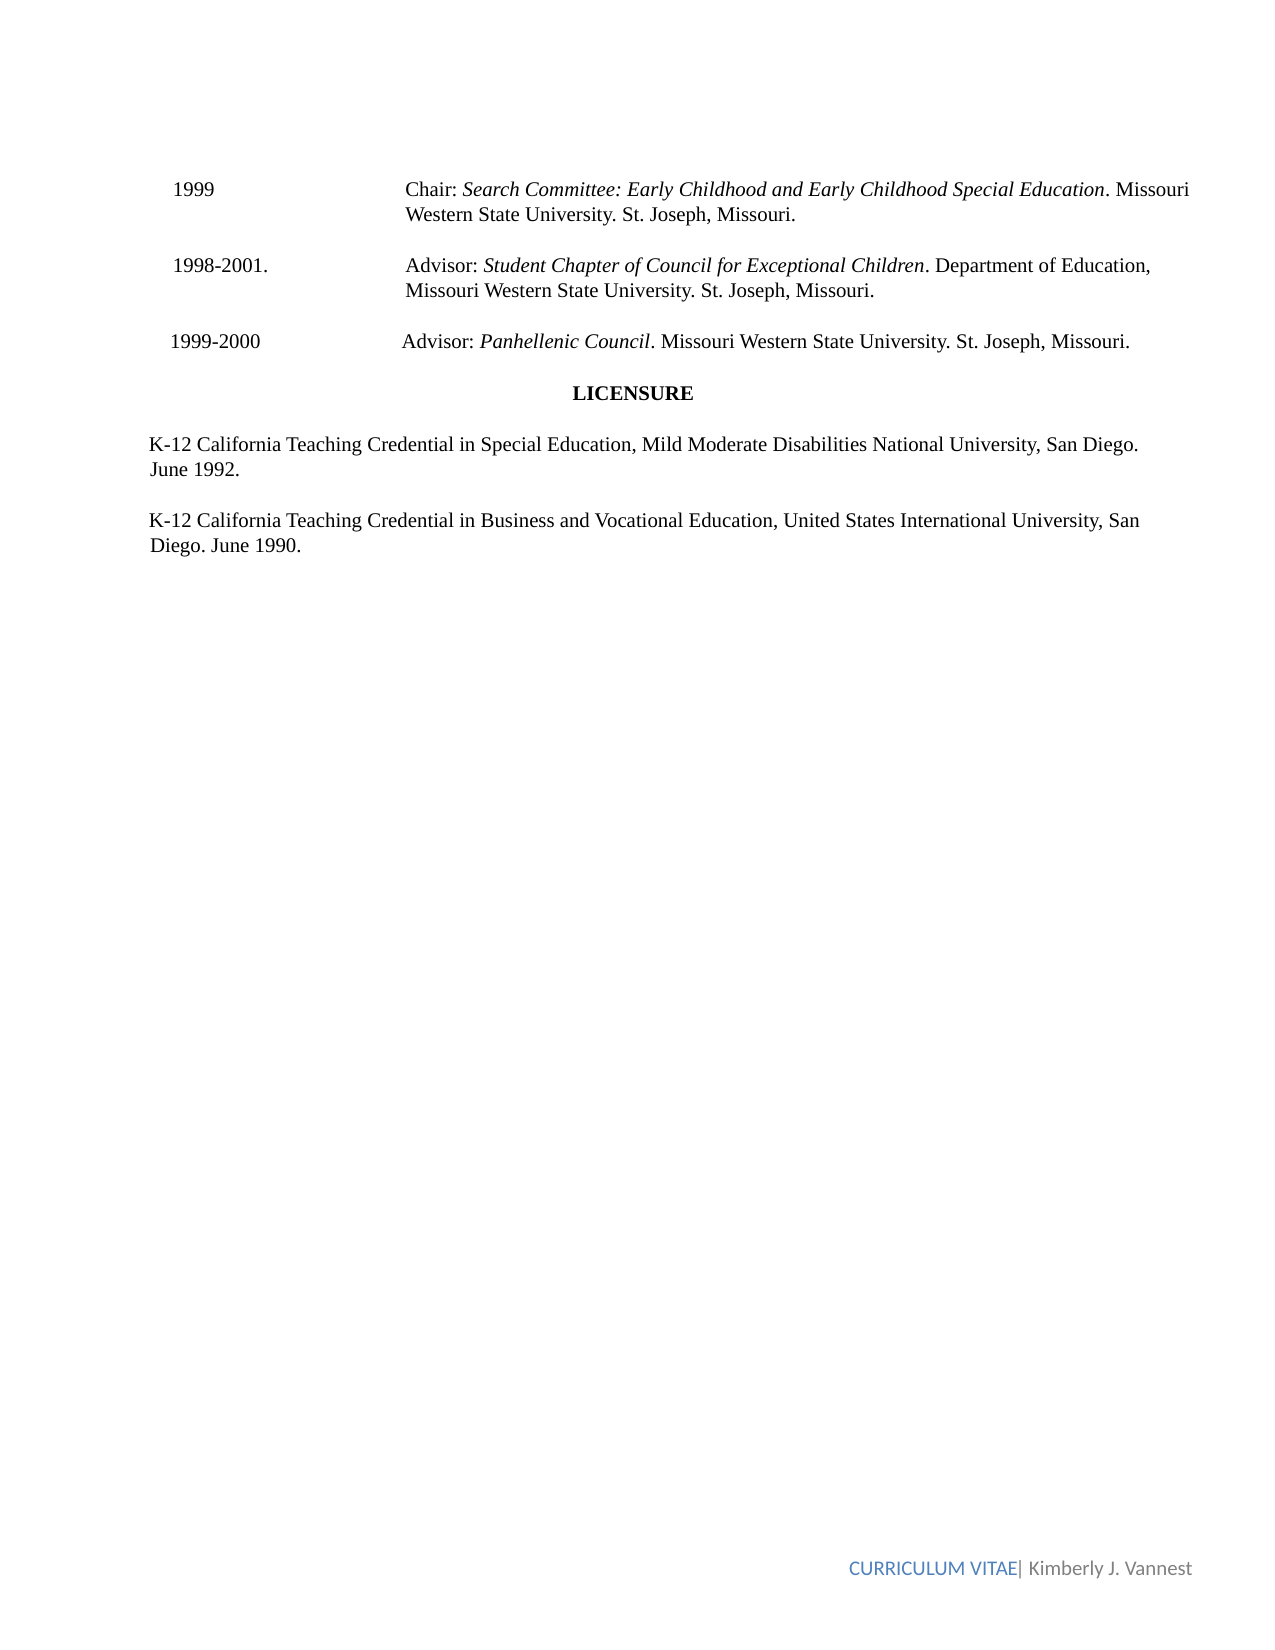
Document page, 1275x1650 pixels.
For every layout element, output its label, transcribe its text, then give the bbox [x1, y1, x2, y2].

text K-12 California Teaching Credential in Business and Vocational Education, United States International University, San Diego. June 1990. [149, 508, 1189, 557]
list Chair: Search Committee: Early Childhood and Early Childhood Special Education. Missouri [173, 177, 1195, 201]
subtitle LICENSURE [148, 381, 1117, 404]
text K-12 California Teaching Credential in Special Education, Mild Moderate Disabilities National University, San Diego. June 1992. [149, 432, 1152, 481]
text Western State University. St. Joseph, Missouri. [405, 202, 1116, 226]
text 1999-2000 Advisor: Panhellenic Council. Missouri Western State University. St. Joseph, Missouri. [148, 329, 1195, 353]
text 1998-2001. Advisor: Student Chapter of Council for Exceptional Children. Department of Education, Missouri Western State University. St. Joseph, Missouri. [173, 253, 1195, 302]
picture [263, 1550, 1186, 1601]
